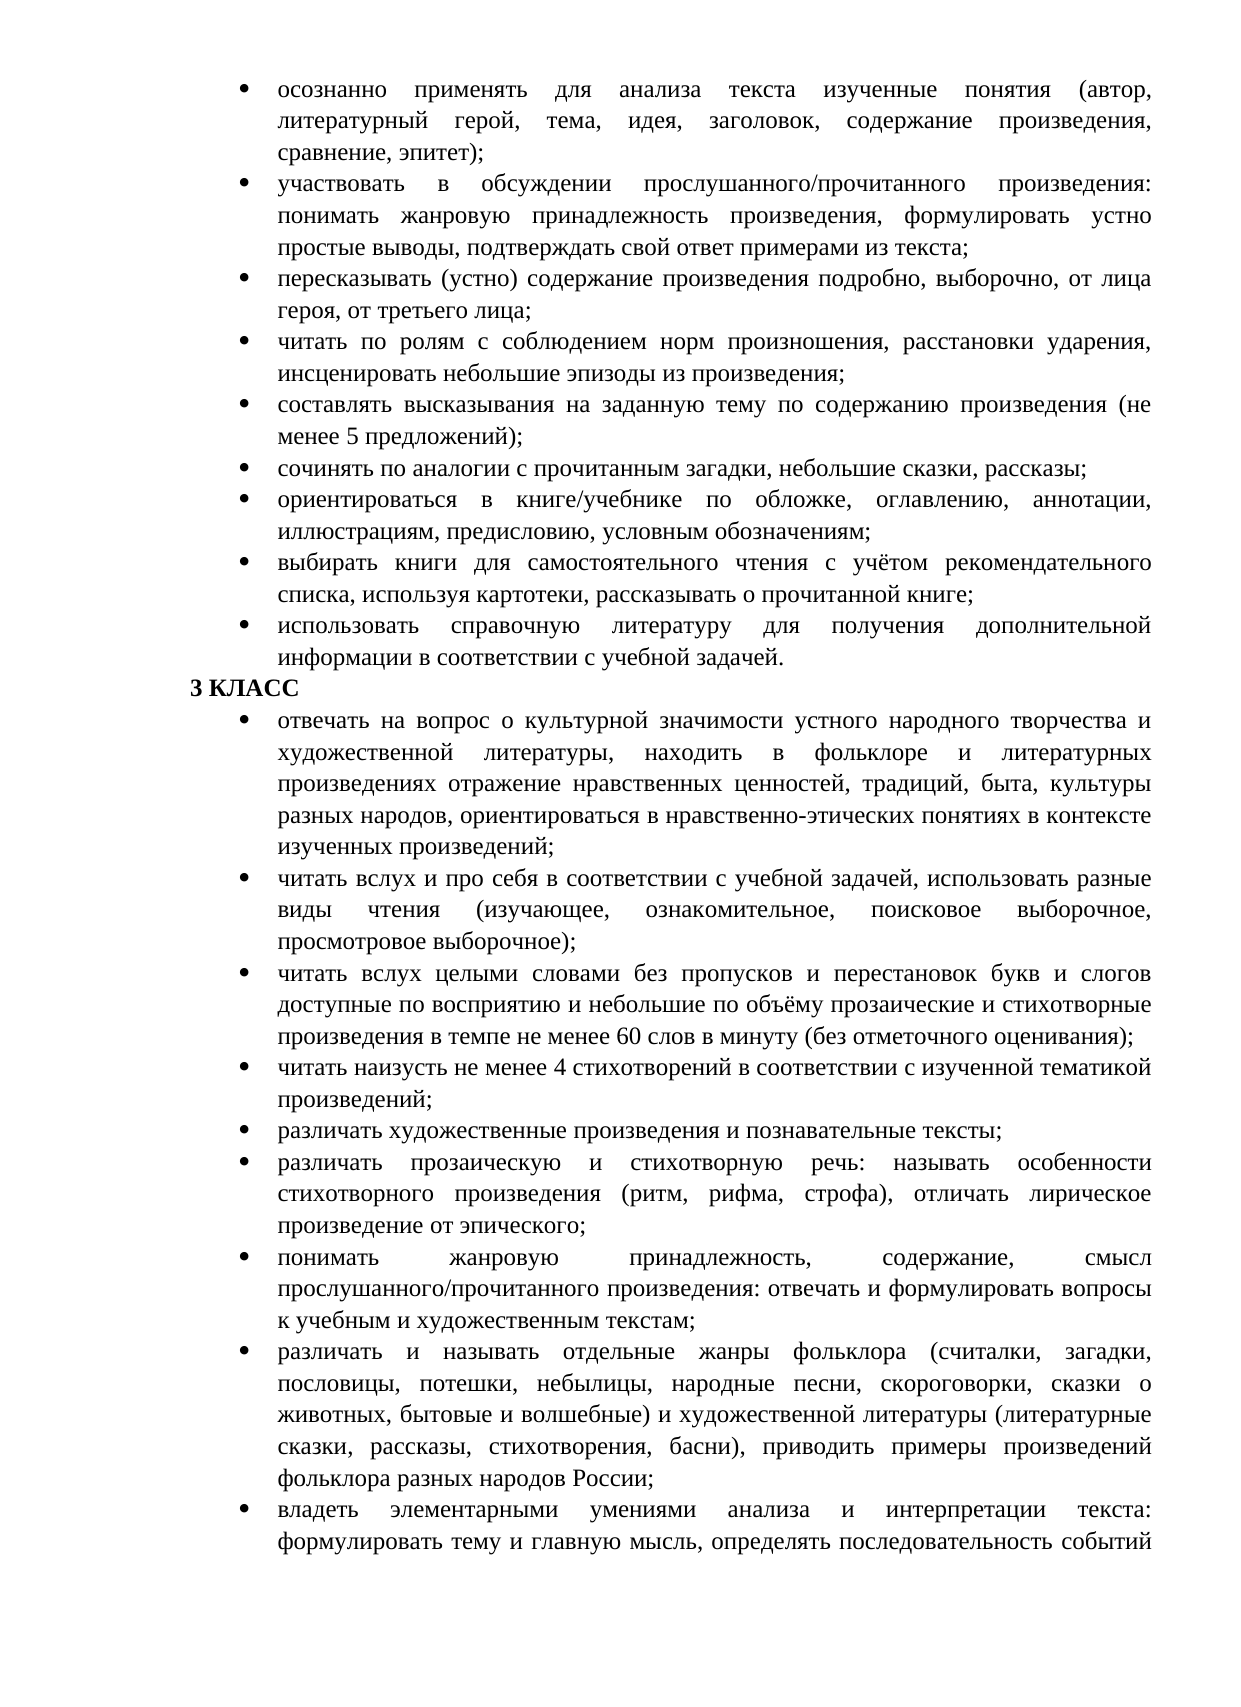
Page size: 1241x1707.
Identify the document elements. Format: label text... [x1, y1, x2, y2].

list пересказывать (устно) содержание произведения подробно, выборочно, от лица героя, от третьего лица; [240, 263, 1152, 323]
list ориентироваться в книге/учебнике по обложке, оглавлению, аннотации, иллюстрациям, предисловию, условным обозначениям; [240, 484, 1152, 544]
list использовать справочную литературу для получения дополнительной информации в соответствии с учебной задачей. [240, 610, 1152, 671]
list выбирать книги для самостоятельного чтения с учётом рекомендательного списка, используя картотеки, рассказывать о прочитанной книге; [240, 547, 1152, 608]
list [240, 1494, 1152, 1554]
list различать прозаическую и стихотворную речь: называть особенности стихотворного произведения (ритм, рифма, строфа), отличать лирическое произведение от эпического; [240, 1147, 1152, 1239]
list составлять высказывания на заданную тему по содержанию произведения (не менее 5 предложений); [240, 389, 1152, 450]
list читать вслух и про себя в соответствии с учебной задачей, использовать разные виды чтения (изучающее, ознакомительное, поисковое выборочное, просмотровое выборочное); [240, 863, 1152, 955]
list отвечать на вопрос о культурной значимости устного народного творчества и художественной литературы, находить в фольклоре и литературных произведениях отражение нравственных ценностей, традиций, быта, культуры разных народов, ориентироваться в нравственно-этических понятиях в контексте изученных произведений; [240, 705, 1152, 860]
list читать наизусть не менее 4 стихотворений в соответствии с изученной тематикой произведений; [240, 1052, 1152, 1113]
list понимать жанровую принадлежность, содержание, смысл прослушанного/прочитанного произведения: отвечать и формулировать вопросы к учебным и художественным текстам; [240, 1242, 1152, 1333]
list участвовать в обсуждении прослушанного/прочитанного произведения: понимать жанровую принадлежность произведения, формулировать устно простые выводы, подтверждать свой ответ примерами из текста; [240, 168, 1152, 260]
list осознанно применять для анализа текста изученные понятия (автор, литературный герой, тема, идея, заголовок, содержание произведения, сравнение, эпитет); [240, 74, 1152, 166]
list различать и называть отдельные жанры фольклора (считалки, загадки, пословицы, потешки, небылицы, народные песни, скороговорки, сказки о животных, бытовые и волшебные) и художественной литературы (литературные сказки, рассказы, стихотворения, басни), приводить примеры произведений фольклора разных народов России; [240, 1336, 1152, 1491]
text 3 КЛАСС [190, 673, 1152, 702]
list сочинять по аналогии с прочитанным загадки, небольшие сказки, рассказы; [240, 453, 1152, 481]
list читать по ролям с соблюдением норм произношения, расстановки ударения, инсценировать небольшие эпизоды из произведения; [240, 326, 1152, 387]
list читать вслух целыми словами без пропусков и перестановок букв и слогов доступные по восприятию и небольшие по объёму прозаические и стихотворные произведения в темпе не менее 60 слов в минуту (без отметочного оценивания); [240, 958, 1152, 1049]
list различать художественные произведения и познавательные тексты; [240, 1115, 1152, 1144]
